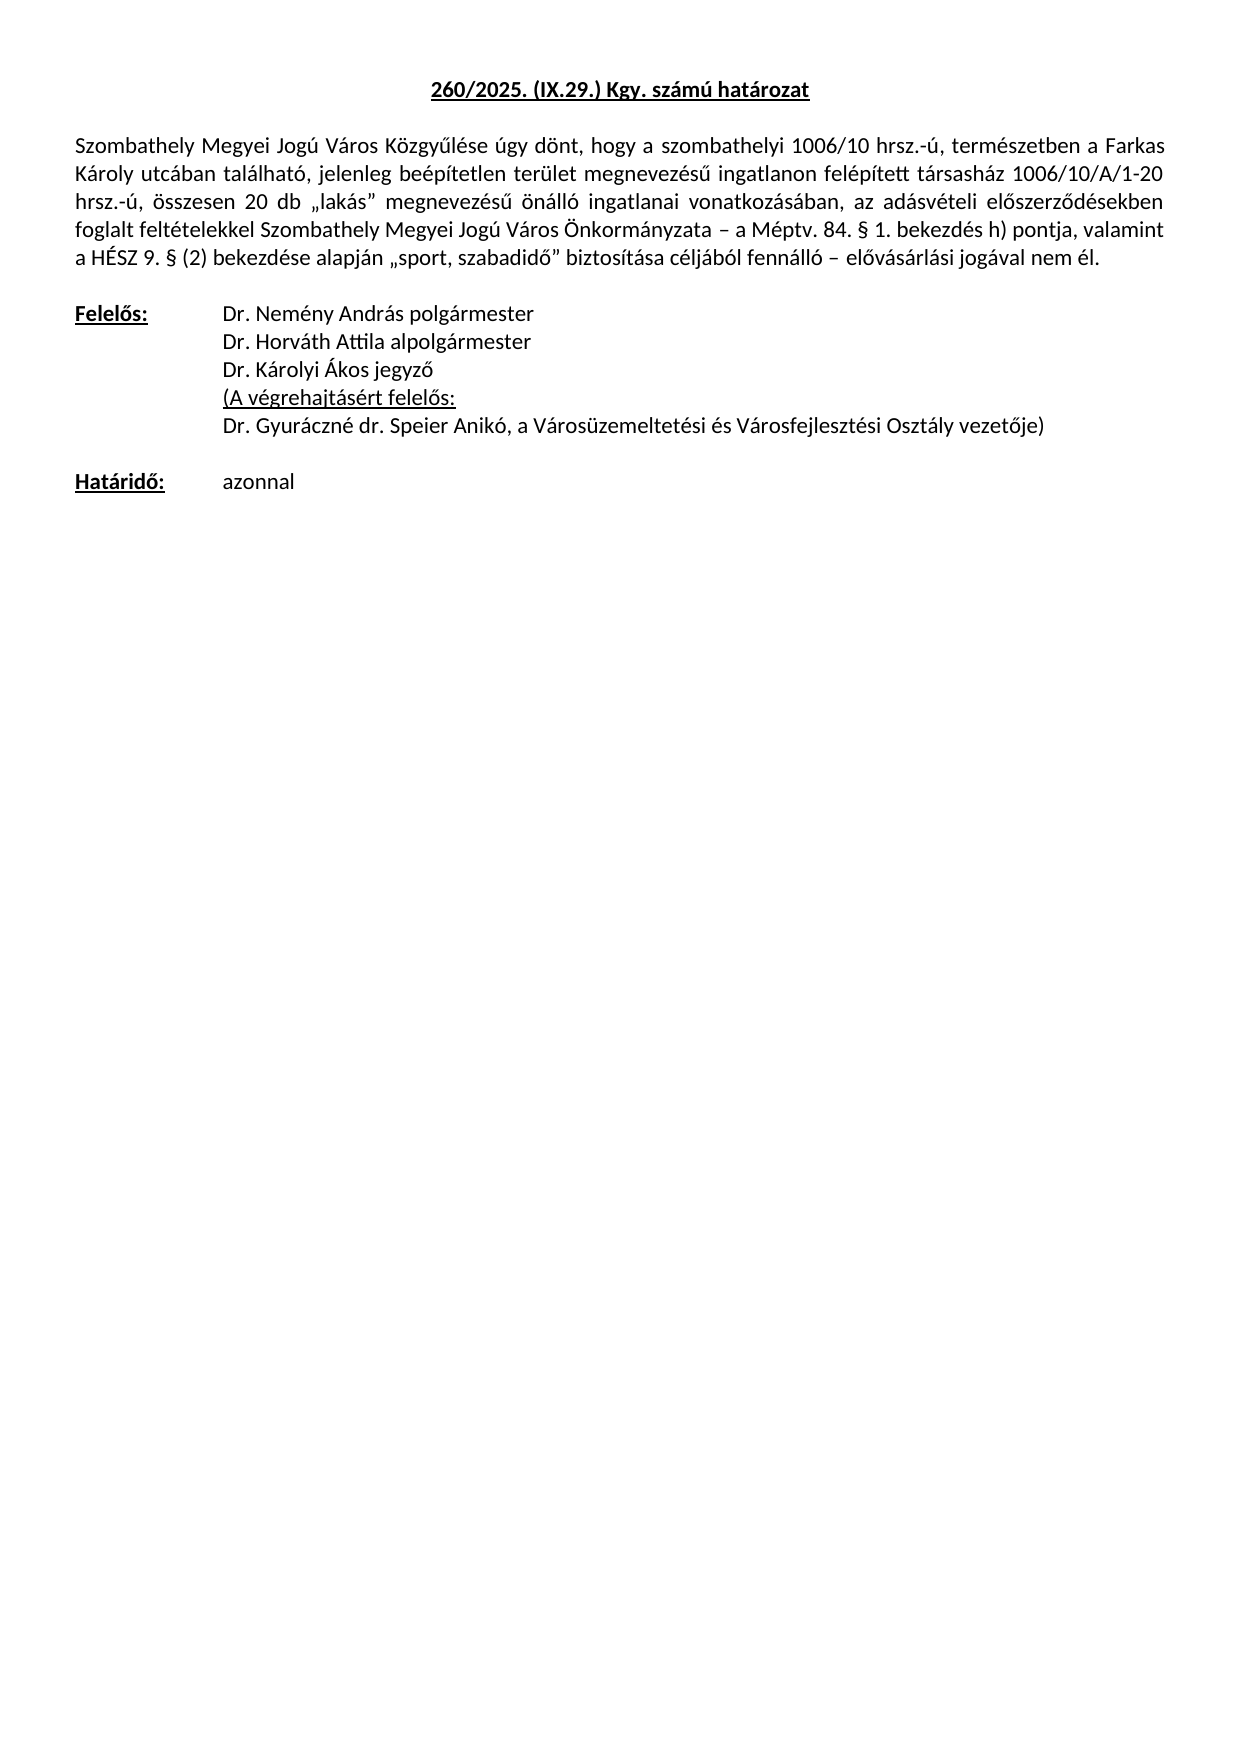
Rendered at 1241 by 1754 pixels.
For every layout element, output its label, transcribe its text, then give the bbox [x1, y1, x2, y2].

text 260/2025. (IX.29.) Kgy. számú határozat [75, 75, 1165, 103]
text Dr. Károlyi Ákos jegyző [75, 355, 1165, 383]
text Felelős: Dr. Nemény András polgármester [75, 299, 1165, 327]
text Dr. Horváth Attila alpolgármester [75, 327, 1165, 355]
text Határidő: azonnal [75, 467, 1165, 495]
text Dr. Gyuráczné dr. Speier Anikó, a Városüzemeltetési és Városfejlesztési Osztály vezetője) [75, 411, 1165, 439]
text (A végrehajtásért felelős: [75, 383, 1165, 411]
text Szombathely Megyei Jogú Város Közgyűlése úgy dönt, hogy a szombathelyi 1006/10 hrsz.-ú, természetben a Farkas Károly utcában található, jelenleg beépítetlen terület megnevezésű ingatlanon felépített társasház 1006/10/A/1-20 hrsz.-ú, összesen 20 db „lakás” megnevezésű önálló ingatlanai vonatkozásában, az adásvételi előszerződésekben foglalt feltételekkel Szombathely Megyei Jogú Város Önkormányzata – a Méptv. 84. § 1. bekezdés h) pontja, valamint a HÉSZ 9. § (2) bekezdése alapján „sport, szabadidő” biztosítása céljából fennálló – elővásárlási jogával nem él. [75, 131, 1165, 271]
